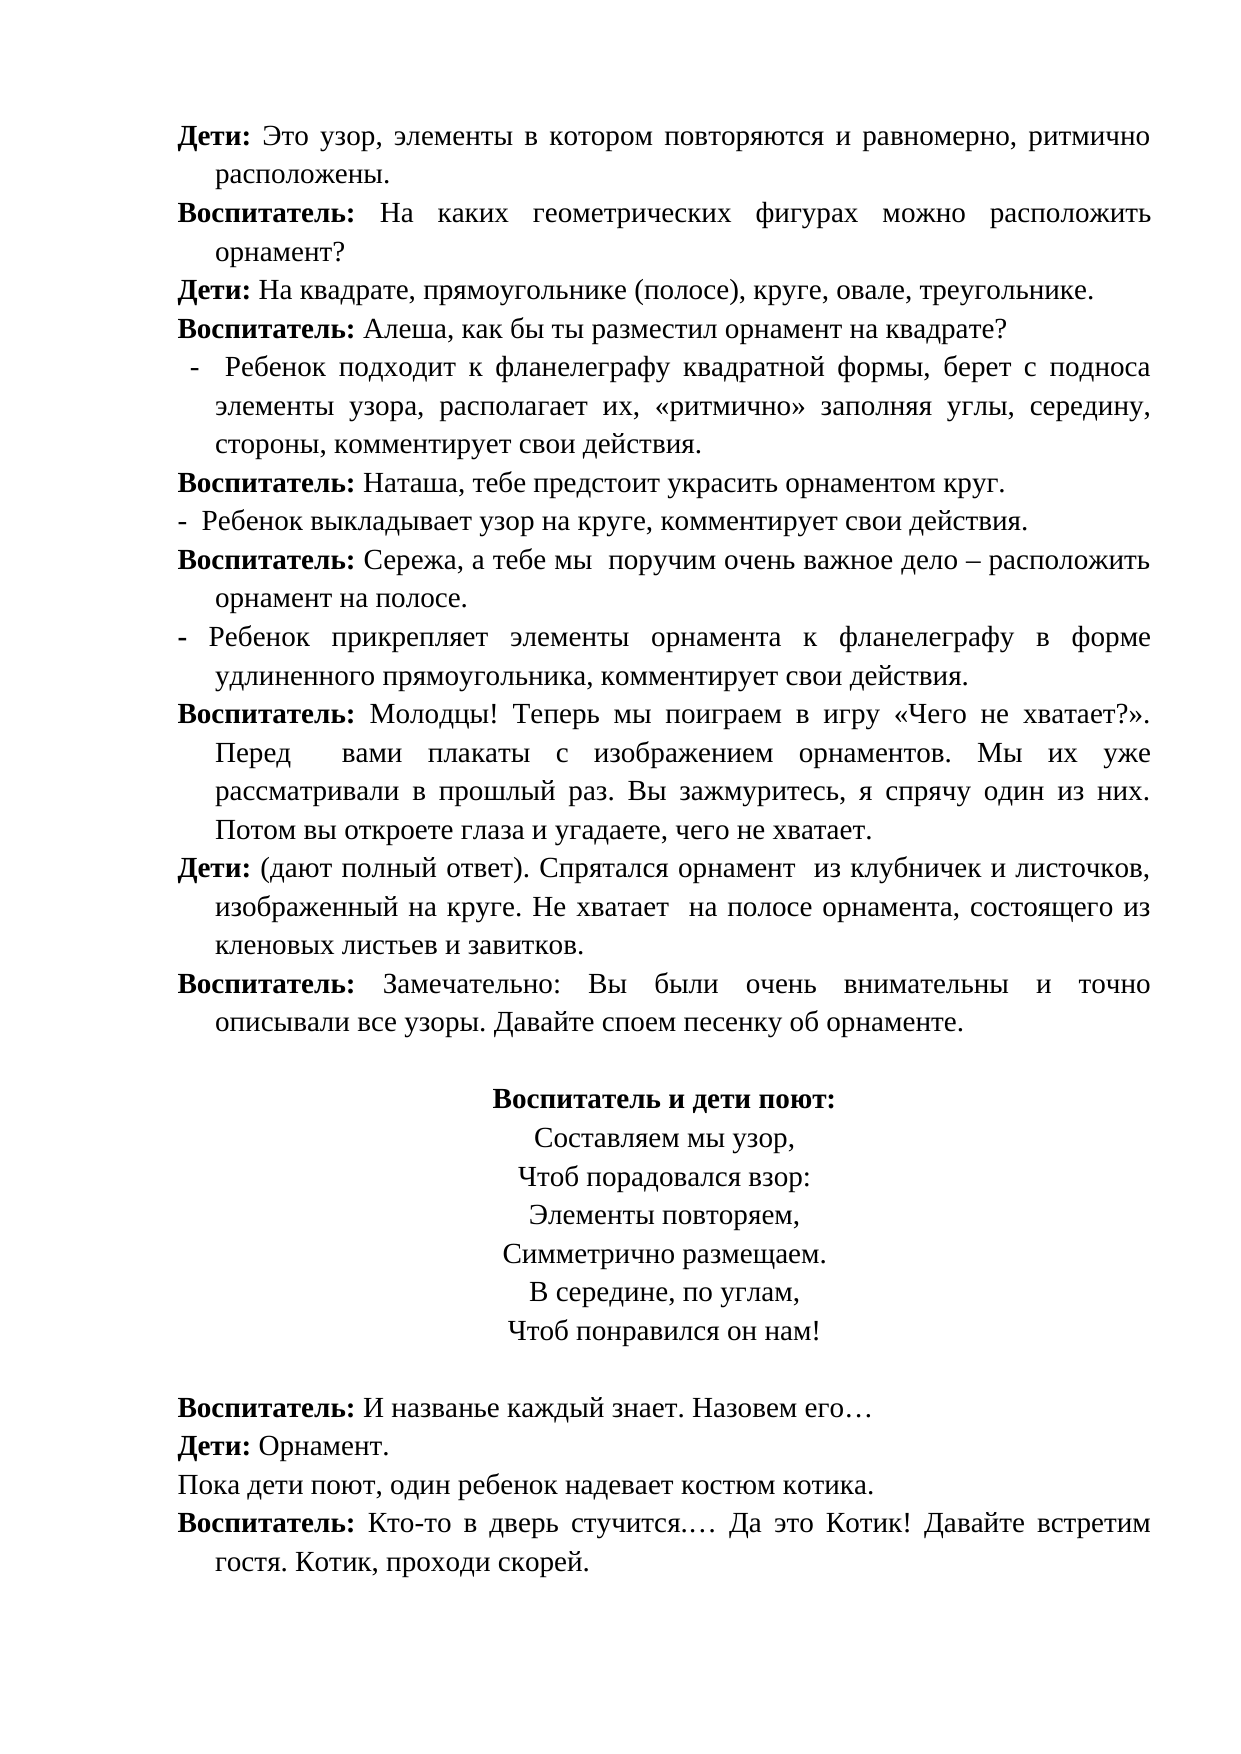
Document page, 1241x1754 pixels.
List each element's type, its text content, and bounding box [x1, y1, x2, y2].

list Чтоб понравился он нам! [177, 1313, 1152, 1346]
list - Ребенок прикрепляет элементы орнамента к фланелеграфу в форме удлиненного прямоугольника, комментирует свои действия. [177, 619, 1152, 691]
list Дети: (дают полный ответ). Спрятался орнамент из клубничек и листочков, изображенный на круге. Не хватает на полосе орнамента, состоящего из кленовых листьев и завитков. [177, 850, 1152, 961]
list Воспитатель и дети поют: [177, 1082, 1152, 1115]
list Симметрично размещаем. [177, 1236, 1152, 1269]
list Воспитатель: Сережа, а тебе мы поручим очень важное дело – расположить орнамент на полосе. [177, 542, 1152, 614]
list Дети: Это узор, элементы в котором повторяются и равномерно, ритмично расположены. [177, 118, 1152, 190]
list Элементы повторяем, [177, 1197, 1152, 1231]
list Пока дети поют, один ребенок надевает костюм котика. [177, 1467, 1152, 1501]
list Воспитатель: Алеша, как бы ты разместил орнамент на квадрате? [177, 311, 1152, 344]
list Дети: На квадрате, прямоугольнике (полосе), круге, овале, треугольнике. [177, 272, 1152, 306]
list Составляем мы узор, [177, 1120, 1152, 1154]
list Чтоб порадовался взор: [177, 1159, 1152, 1192]
list В середине, по углам, [177, 1274, 1152, 1308]
list Воспитатель: И названье каждый знает. Назовем его… [177, 1390, 1152, 1423]
list - Ребенок выкладывает узор на круге, комментирует свои действия. [177, 503, 1152, 537]
list Воспитатель: Кто-то в дверь стучится.… Да это Котик! Давайте встретим гостя. Котик, проходи скорей. [177, 1506, 1152, 1578]
list Воспитатель: Наташа, тебе предстоит украсить орнаментом круг. [177, 465, 1152, 498]
list Дети: Орнамент. [177, 1428, 1152, 1462]
list Воспитатель: На каких геометрических фигурах можно расположить орнамент? [177, 195, 1152, 267]
list Воспитатель: Замечательно: Вы были очень внимательны и точно описывали все узоры. Давайте споем песенку об орнаменте. [177, 966, 1152, 1038]
list - Ребенок подходит к фланелеграфу квадратной формы, берет с подноса элементы узора, располагает их, «ритмично» заполняя углы, середину, стороны, комментирует свои действия. [177, 349, 1152, 460]
list Воспитатель: Молодцы! Теперь мы поиграем в игру «Чего не хватает?». Перед вами плакаты с изображением орнаментов. Мы их уже рассматривали в прошлый раз. Вы зажмуритесь, я спрячу один из них. Потом вы откроете глаза и угадаете, чего не хватает. [177, 696, 1152, 845]
